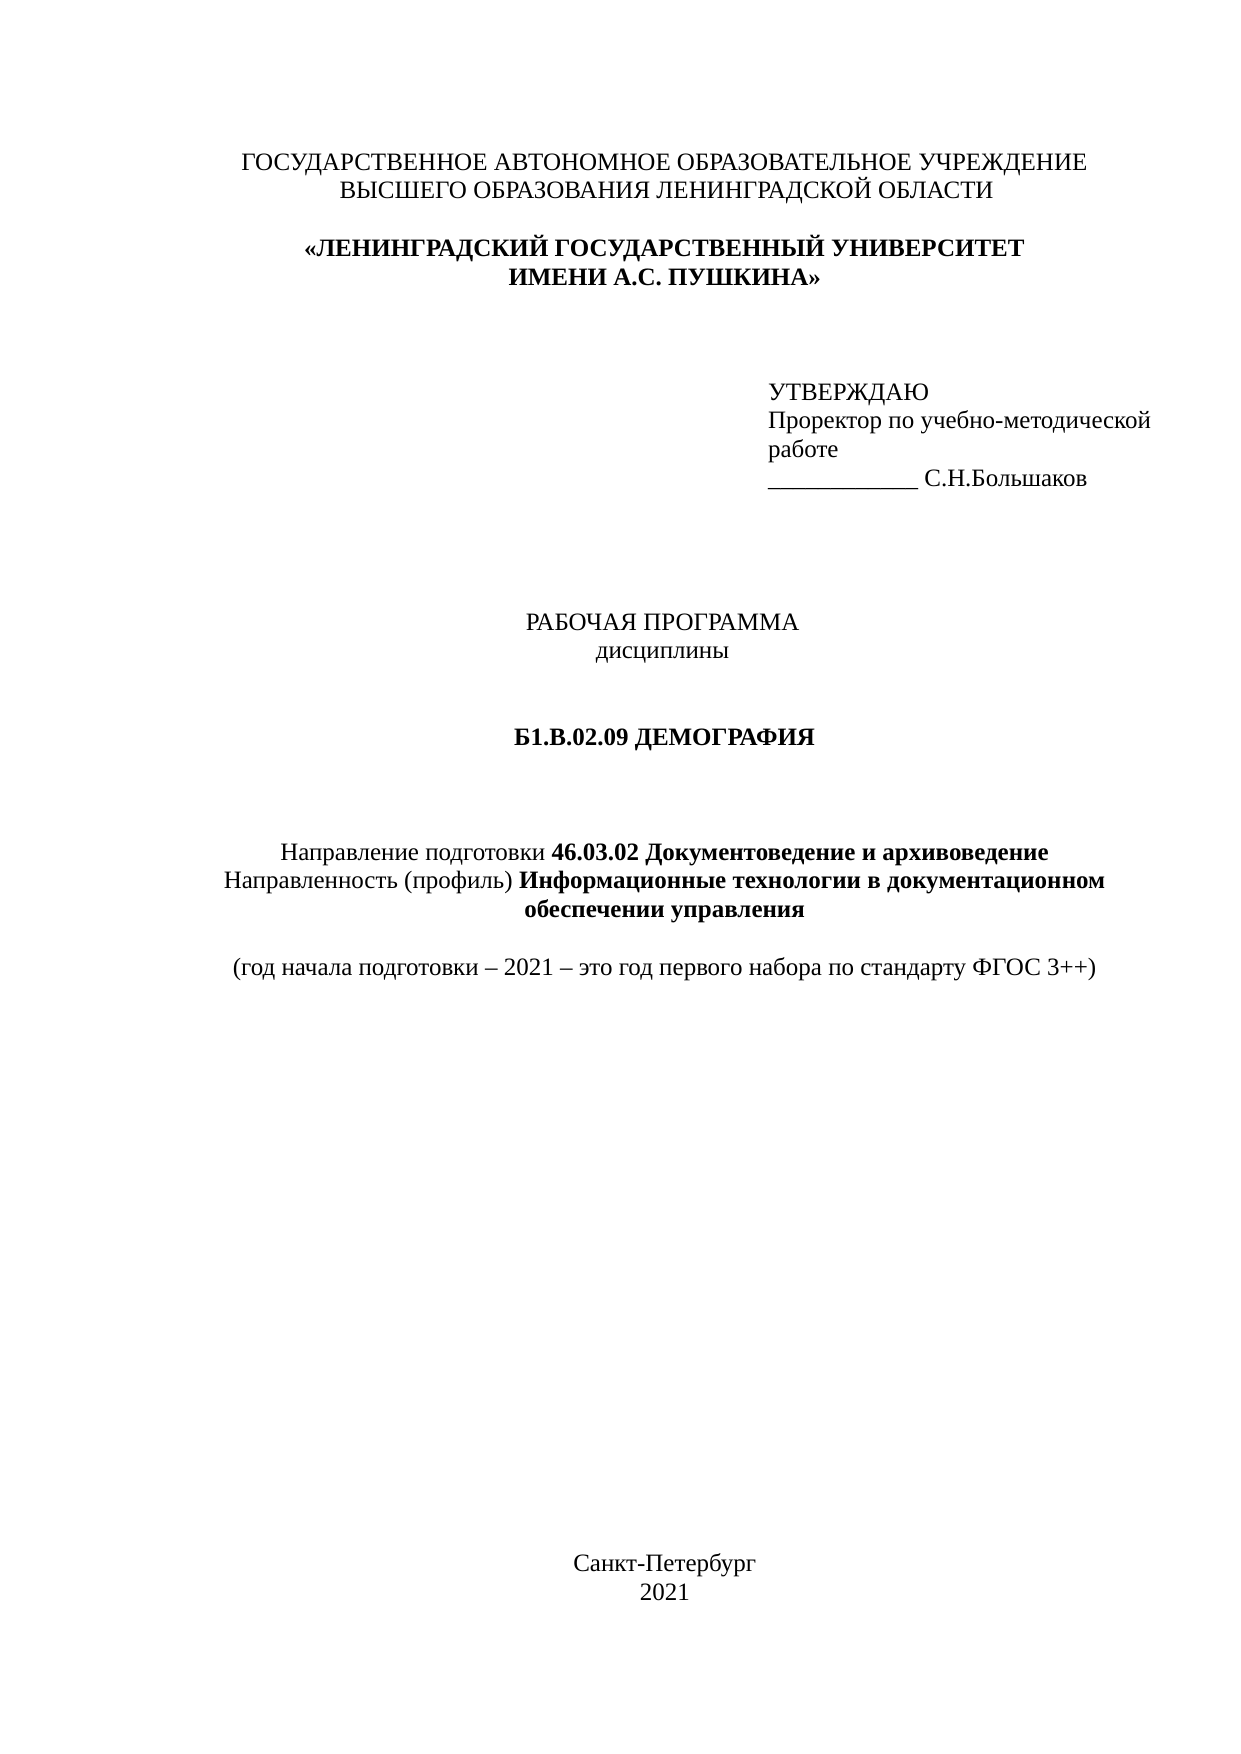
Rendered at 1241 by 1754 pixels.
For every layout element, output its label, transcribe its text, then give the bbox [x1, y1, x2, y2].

text ____________ С.Н.Большаков [181, 463, 1152, 492]
text Направление подготовки 46.03.02 Документоведение и архивоведение [177, 837, 1152, 866]
text ИМЕНИ А.С. ПУШКИНА» [177, 262, 1152, 291]
text дисциплины [173, 636, 1152, 664]
text Проректор по учебно-методической [181, 406, 1152, 434]
text ГОСУДАРСТВЕННОЕ АВТОНОМНОЕ ОБРАЗОВАТЕЛЬНОЕ УЧРЕЖДЕНИЕ ВЫСШЕГО ОБРАЗОВАНИЯ ЛЕНИНГРАДСКОЙ ОБЛАСТИ [177, 147, 1152, 204]
text РАБОЧАЯ ПРОГРАММА [173, 607, 1152, 636]
text Направленность (профиль) Информационные технологии в документационном обеспечении управления [177, 866, 1152, 923]
text 2021 [177, 1577, 1152, 1606]
text (год начала подготовки – 2021 – это год первого набора по стандарту ФГОС 3++) [177, 952, 1152, 981]
text работе [181, 434, 1152, 463]
text УТВЕРЖДАЮ [181, 377, 1152, 406]
text Санкт-Петербург [177, 1548, 1152, 1577]
text «ЛЕНИНГРАДСКИЙ ГОСУДАРСТВЕННЫЙ УНИВЕРСИТЕТ [177, 233, 1152, 262]
text Б1.В.02.09 Демография [177, 722, 1152, 751]
